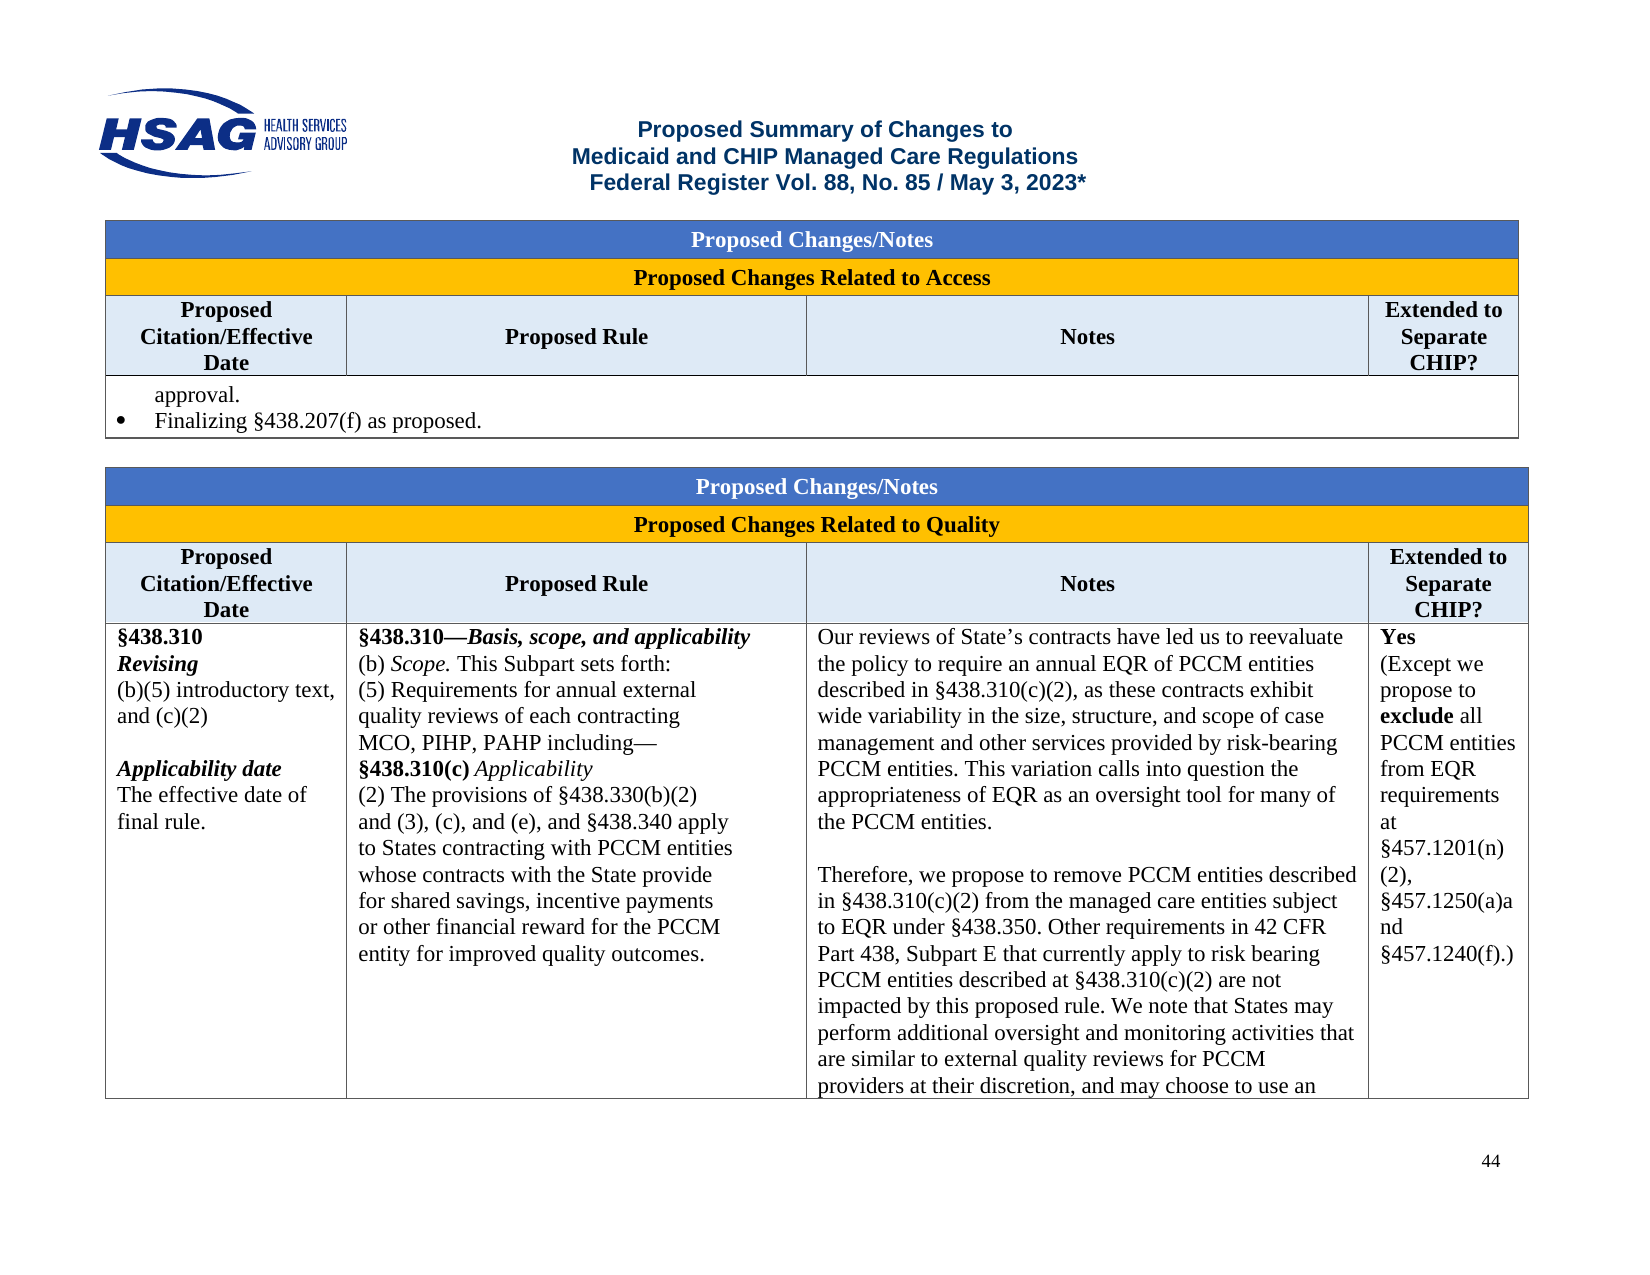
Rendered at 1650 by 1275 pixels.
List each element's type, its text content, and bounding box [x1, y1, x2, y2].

table_cell Proposed Rule [347, 543, 806, 622]
table_cell Notes [807, 296, 1368, 375]
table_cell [347, 624, 806, 1098]
table_header Proposed Changes/Notes [106, 468, 1528, 505]
table_cell Notes [807, 543, 1368, 622]
table_header Proposed Changes/Notes [106, 221, 1518, 258]
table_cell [106, 624, 346, 1098]
table_cell Proposed Changes Related to Quality [106, 506, 1528, 542]
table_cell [106, 376, 1518, 437]
table_cell Extended to Separate CHIP? [1369, 543, 1528, 622]
table_cell Proposed Citation/Effective Date [106, 543, 346, 622]
table_cell Proposed Citation/Effective Date [106, 296, 346, 375]
table_cell Proposed Rule [347, 296, 806, 375]
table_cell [807, 624, 1368, 1098]
table_cell Proposed Changes Related to Access [106, 259, 1518, 295]
table_cell Extended to Separate CHIP? [1369, 296, 1518, 375]
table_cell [1369, 624, 1528, 1098]
